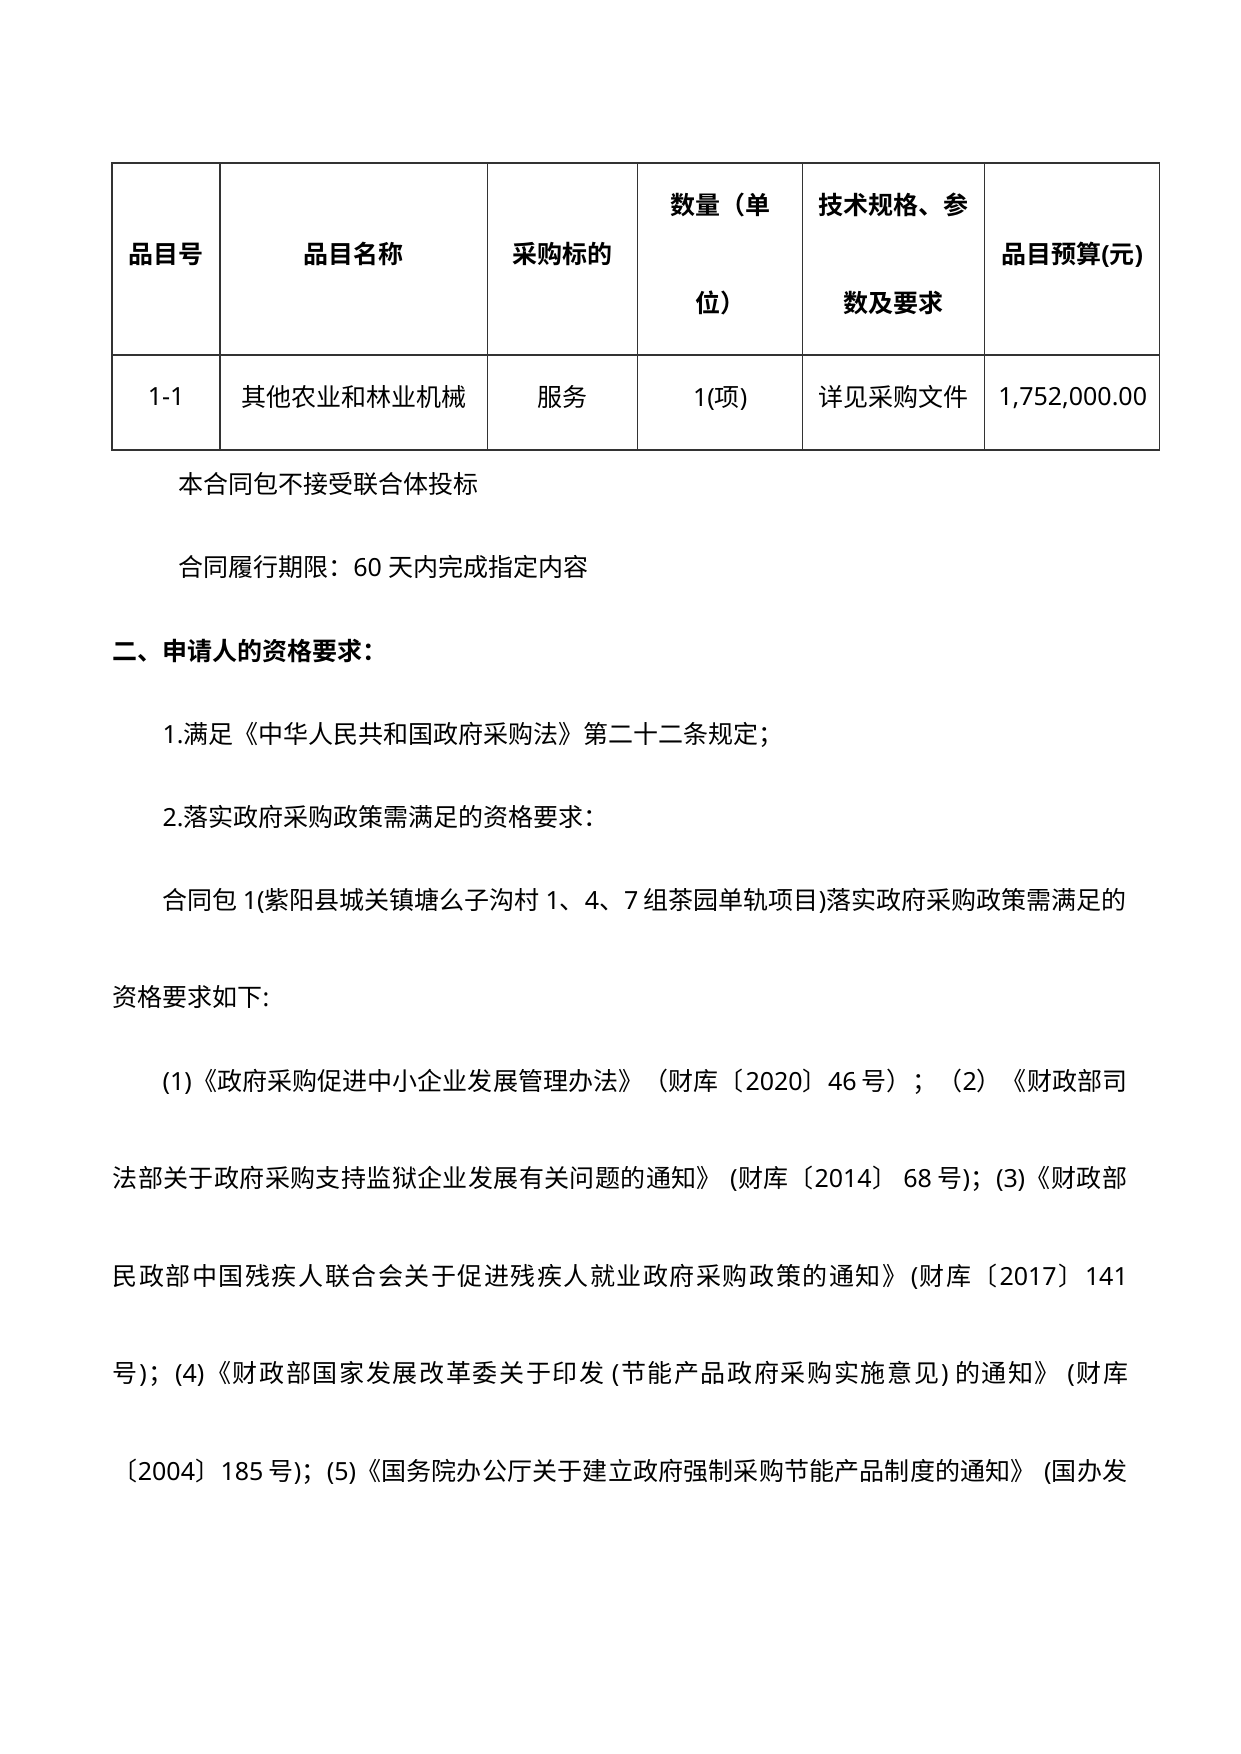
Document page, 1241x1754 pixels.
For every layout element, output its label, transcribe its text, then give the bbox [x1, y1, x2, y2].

table_cell 详见采购文件 [803, 356, 984, 449]
table_header 采购标的 [488, 164, 637, 354]
table_header 品目预算(元) [985, 164, 1159, 354]
text 合同包1(紫阳县城关镇塘么子沟村1、4、7组茶园单轨项目)落实政府采购政策需满足的资格要求如下: [112, 866, 1128, 1028]
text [112, 1047, 1128, 1502]
table_cell 服务 [488, 356, 637, 449]
table_header 品目号 [113, 164, 219, 354]
text 2.落实政府采购政策需满足的资格要求： [112, 783, 1128, 848]
table_cell 1(项) [638, 356, 802, 449]
table_header 技术规格、参数及要求 [803, 164, 984, 354]
table_cell 其他农业和林业机械 [221, 356, 487, 449]
subtitle 二、申请人的资格要求： [112, 617, 1128, 682]
text 本合同包不接受联合体投标 [112, 451, 1128, 515]
text 合同履行期限：60 天内完成指定内容 [112, 533, 1128, 598]
table_cell 1,752,000.00 [985, 356, 1159, 449]
table_cell 1-1 [113, 356, 219, 449]
table_header 数量（单位） [638, 164, 802, 354]
text 1.满足《中华人民共和国政府采购法》第二十二条规定； [112, 700, 1128, 765]
table_header 品目名称 [221, 164, 487, 354]
